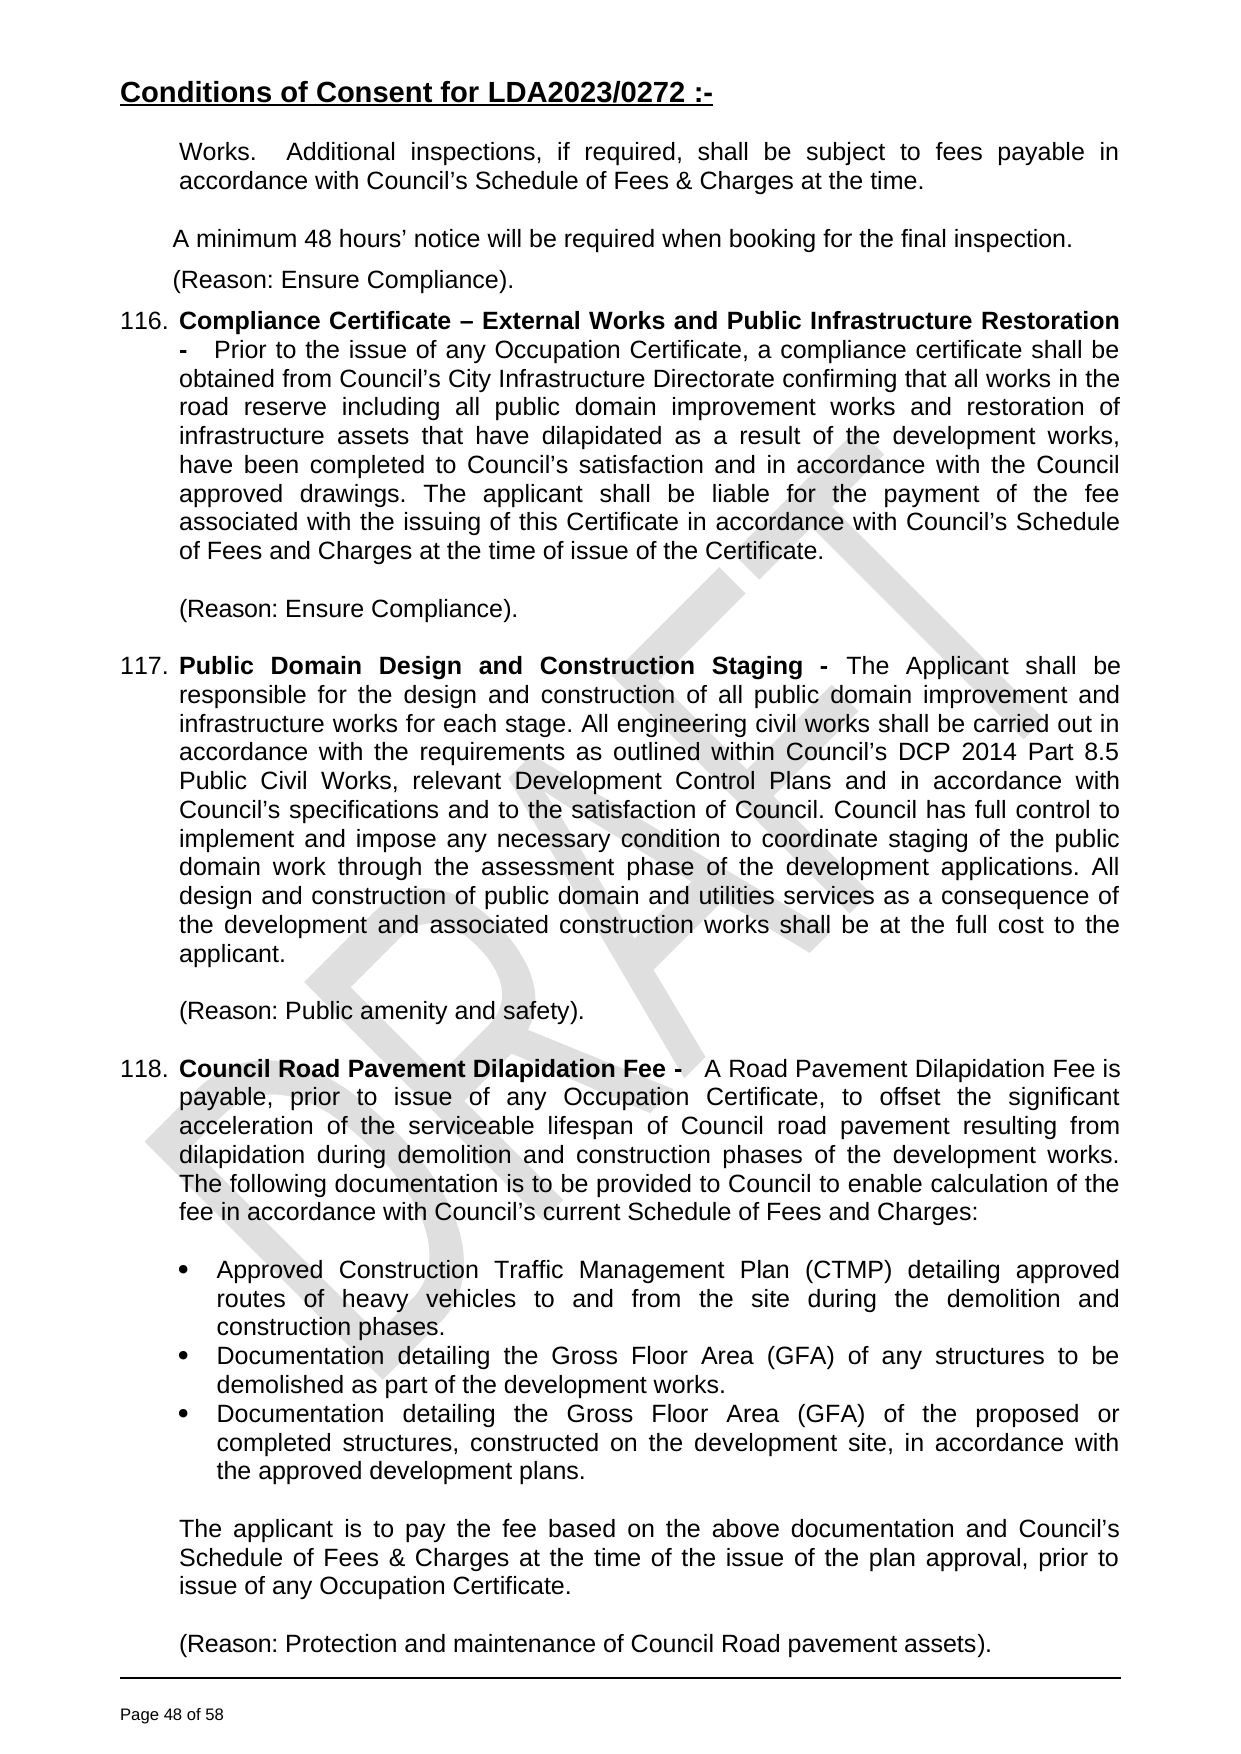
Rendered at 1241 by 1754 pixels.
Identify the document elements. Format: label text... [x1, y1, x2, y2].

list Approved Construction Traffic Management Plan (CTMP) detailing approved routes of heavy vehicles to and from the site during the demolition and construction phases. [179, 1255, 1121, 1341]
list (Reason: Ensure Compliance). [172, 265, 1121, 293]
list Council Road Pavement Dilapidation Fee - A Road Pavement Dilapidation Fee is payable, prior to issue of any Occupation Certificate, to offset the significant acceleration of the serviceable lifespan of Council road pavement resulting from dilapidation during demolition and construction phases of the development works. The following documentation is to be provided to Council to enable calculation of the fee in accordance with Council’s current Schedule of Fees and Charges: [120, 1053, 1121, 1226]
list Documentation detailing the Gross Floor Area (GFA) of the proposed or completed structures, constructed on the development site, in accordance with the approved development plans. [179, 1399, 1121, 1485]
text (Reason: Protection and maintenance of Council Road pavement assets). [179, 1629, 1121, 1658]
list A minimum 48 hours’ notice will be required when booking for the final inspection. [172, 223, 1121, 252]
list Documentation detailing the Gross Floor Area (GFA) of any structures to be demolished as part of the development works. [179, 1341, 1121, 1399]
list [120, 137, 1121, 195]
list Compliance Certificate – External Works and Public Infrastructure Restoration - Prior to the issue of any Occupation Certificate, a compliance certificate shall be obtained from Council’s City Infrastructure Directorate confirming that all works in the road reserve including all public domain improvement works and restoration of infrastructure assets that have dilapidated as a result of the development works, have been completed to Council’s satisfaction and in accordance with the Council approved drawings. The applicant shall be liable for the payment of the fee associated with the issuing of this Certificate in accordance with Council’s Schedule of Fees and Charges at the time of issue of the Certificate. [120, 306, 1121, 565]
text (Reason: Ensure Compliance). [179, 593, 1121, 622]
text (Reason: Public amenity and safety). [179, 996, 1121, 1025]
list Public Domain Design and Construction Staging - The Applicant shall be responsible for the design and construction of all public domain improvement and infrastructure works for each stage. All engineering civil works shall be carried out in accordance with the requirements as outlined within Council’s DCP 2014 Part 8.5 Public Civil Works, relevant Development Control Plans and in accordance with Council’s specifications and to the satisfaction of Council. Council has full control to implement and impose any necessary condition to coordinate staging of the public domain work through the assessment phase of the development applications. All design and construction of public domain and utilities services as a consequence of the development and associated construction works shall be at the full cost to the applicant. [120, 651, 1121, 967]
text The applicant is to pay the fee based on the above documentation and Council’s Schedule of Fees & Charges at the time of the issue of the plan approval, prior to issue of any Occupation Certificate. [179, 1514, 1121, 1600]
